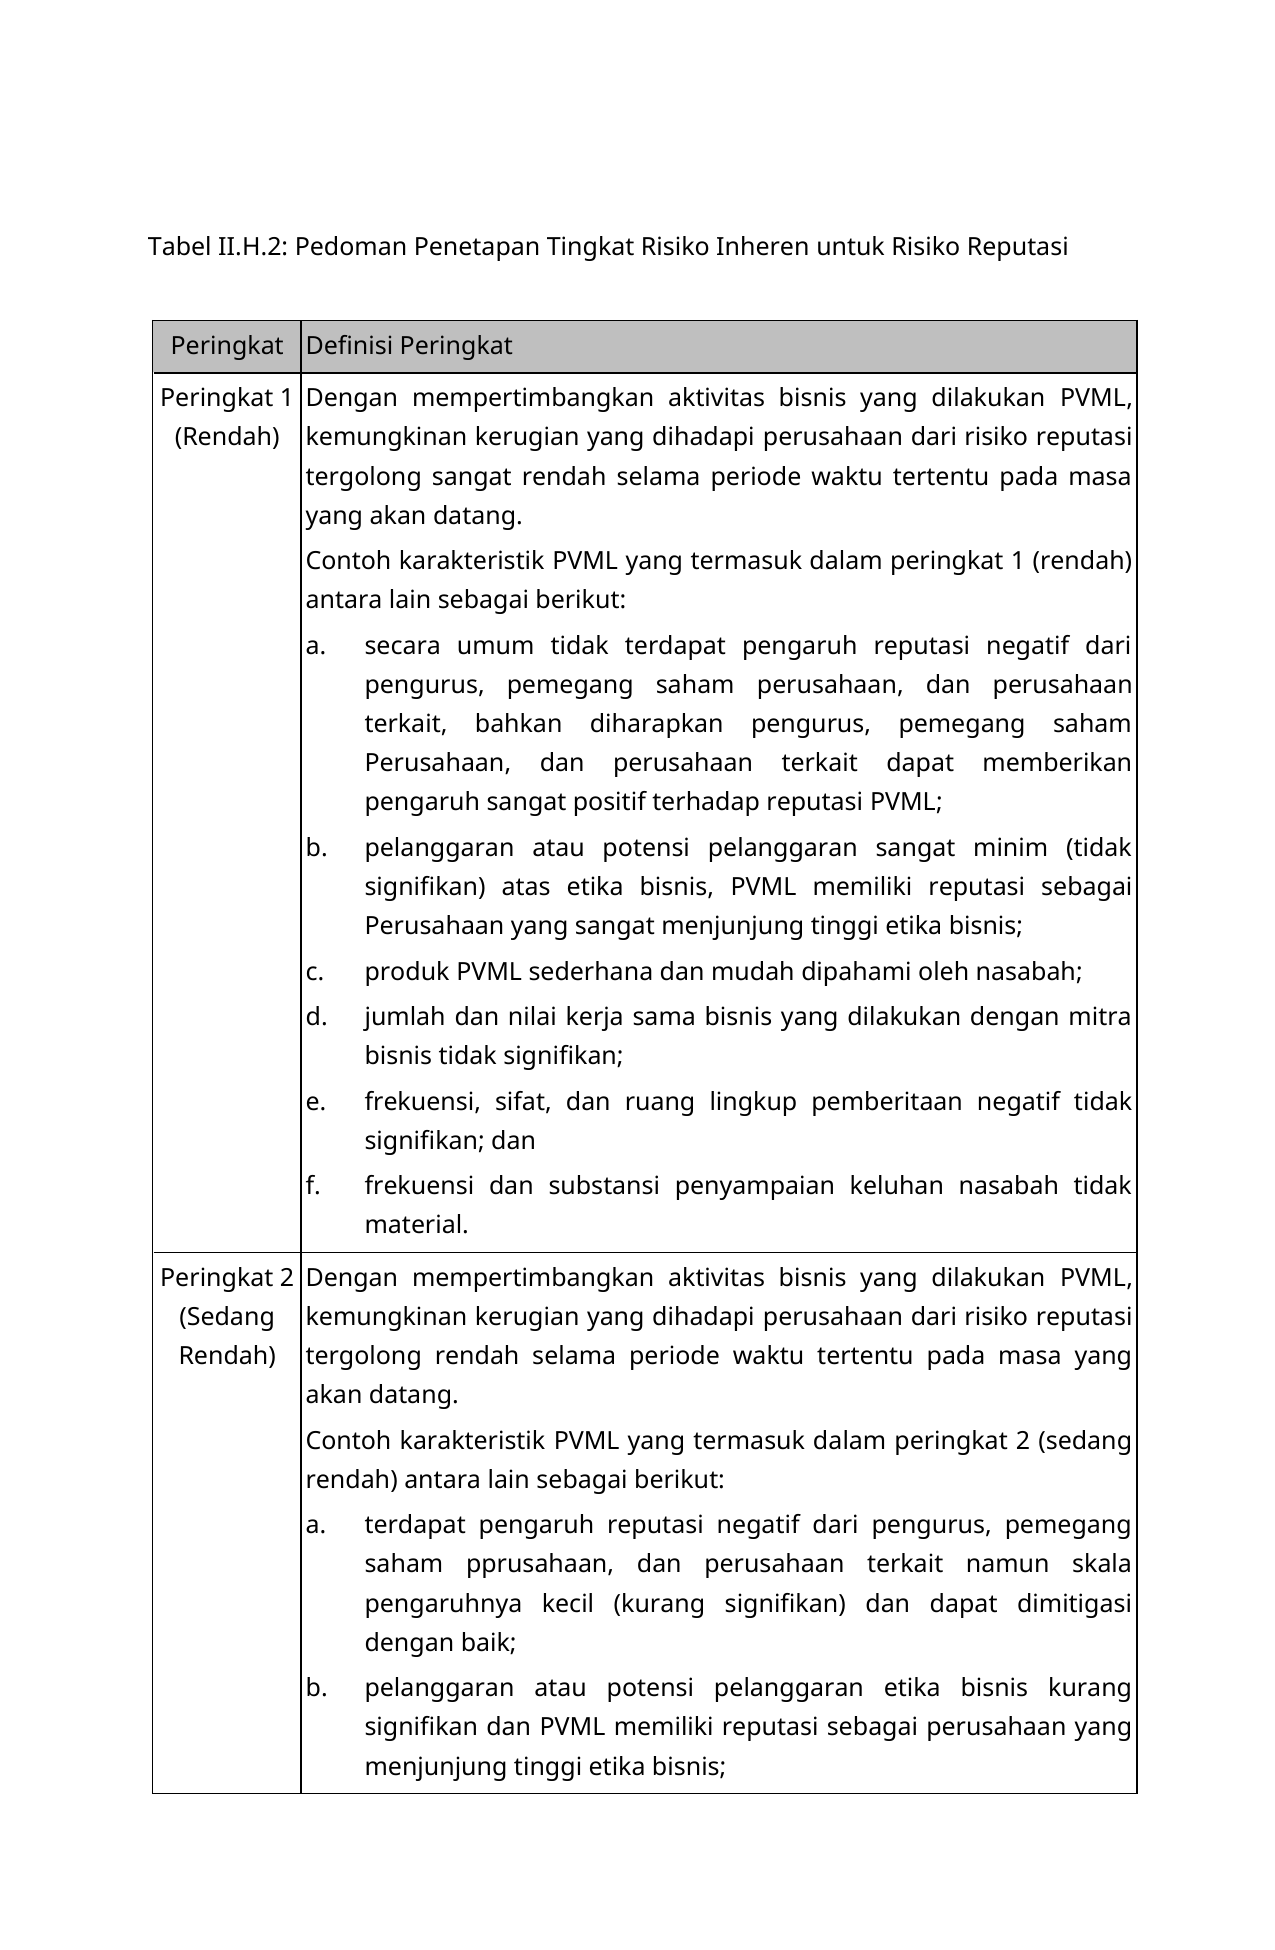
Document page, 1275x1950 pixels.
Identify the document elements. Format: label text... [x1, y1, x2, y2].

text Tabel II.H.2: Pedoman Penetapan Tingkat Risiko Inheren untuk Risiko Reputasi [148, 229, 1127, 263]
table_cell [302, 1253, 1136, 1793]
table_header Definisi Peringkat [302, 321, 1136, 372]
table_cell Peringkat 2 (Sedang Rendah) [153, 1253, 300, 1793]
table_header Peringkat [153, 321, 300, 372]
table_cell Peringkat 1 (Rendah) [153, 373, 300, 1252]
table_cell Dengan mempertimbangkan aktivitas bisnis yang dilakukan PVML, kemungkinan kerugian yang dihadapi perusahaan dari risiko reputasi tergolong sangat rendah selama periode waktu tertentu pada masa yang akan datang. Contoh karakteristik PVML yang termasuk dalam peringkat 1 (rendah) antara lain sebagai berikut: secara umum tidak terdapat pengaruh reputasi negatif dari pengurus, pemegang saham perusahaan, dan perusahaan terkait, bahkan diharapkan pengurus, pemegang saham Perusahaan, dan perusahaan terkait dapat memberikan pengaruh sangat positif terhadap reputasi PVML; pelanggaran atau potensi pelanggaran sangat minim (tidak signifikan) atas etika bisnis, PVML memiliki reputasi sebagai Perusahaan yang sangat menjunjung tinggi etika bisnis; produk PVML sederhana dan mudah dipahami oleh nasabah; jumlah dan nilai kerja sama bisnis yang dilakukan dengan mitra bisnis tidak signifikan; frekuensi, sifat, dan ruang lingkup pemberitaan negatif tidak signifikan; dan frekuensi dan substansi penyampaian keluhan nasabah tidak material. [302, 374, 1136, 1252]
